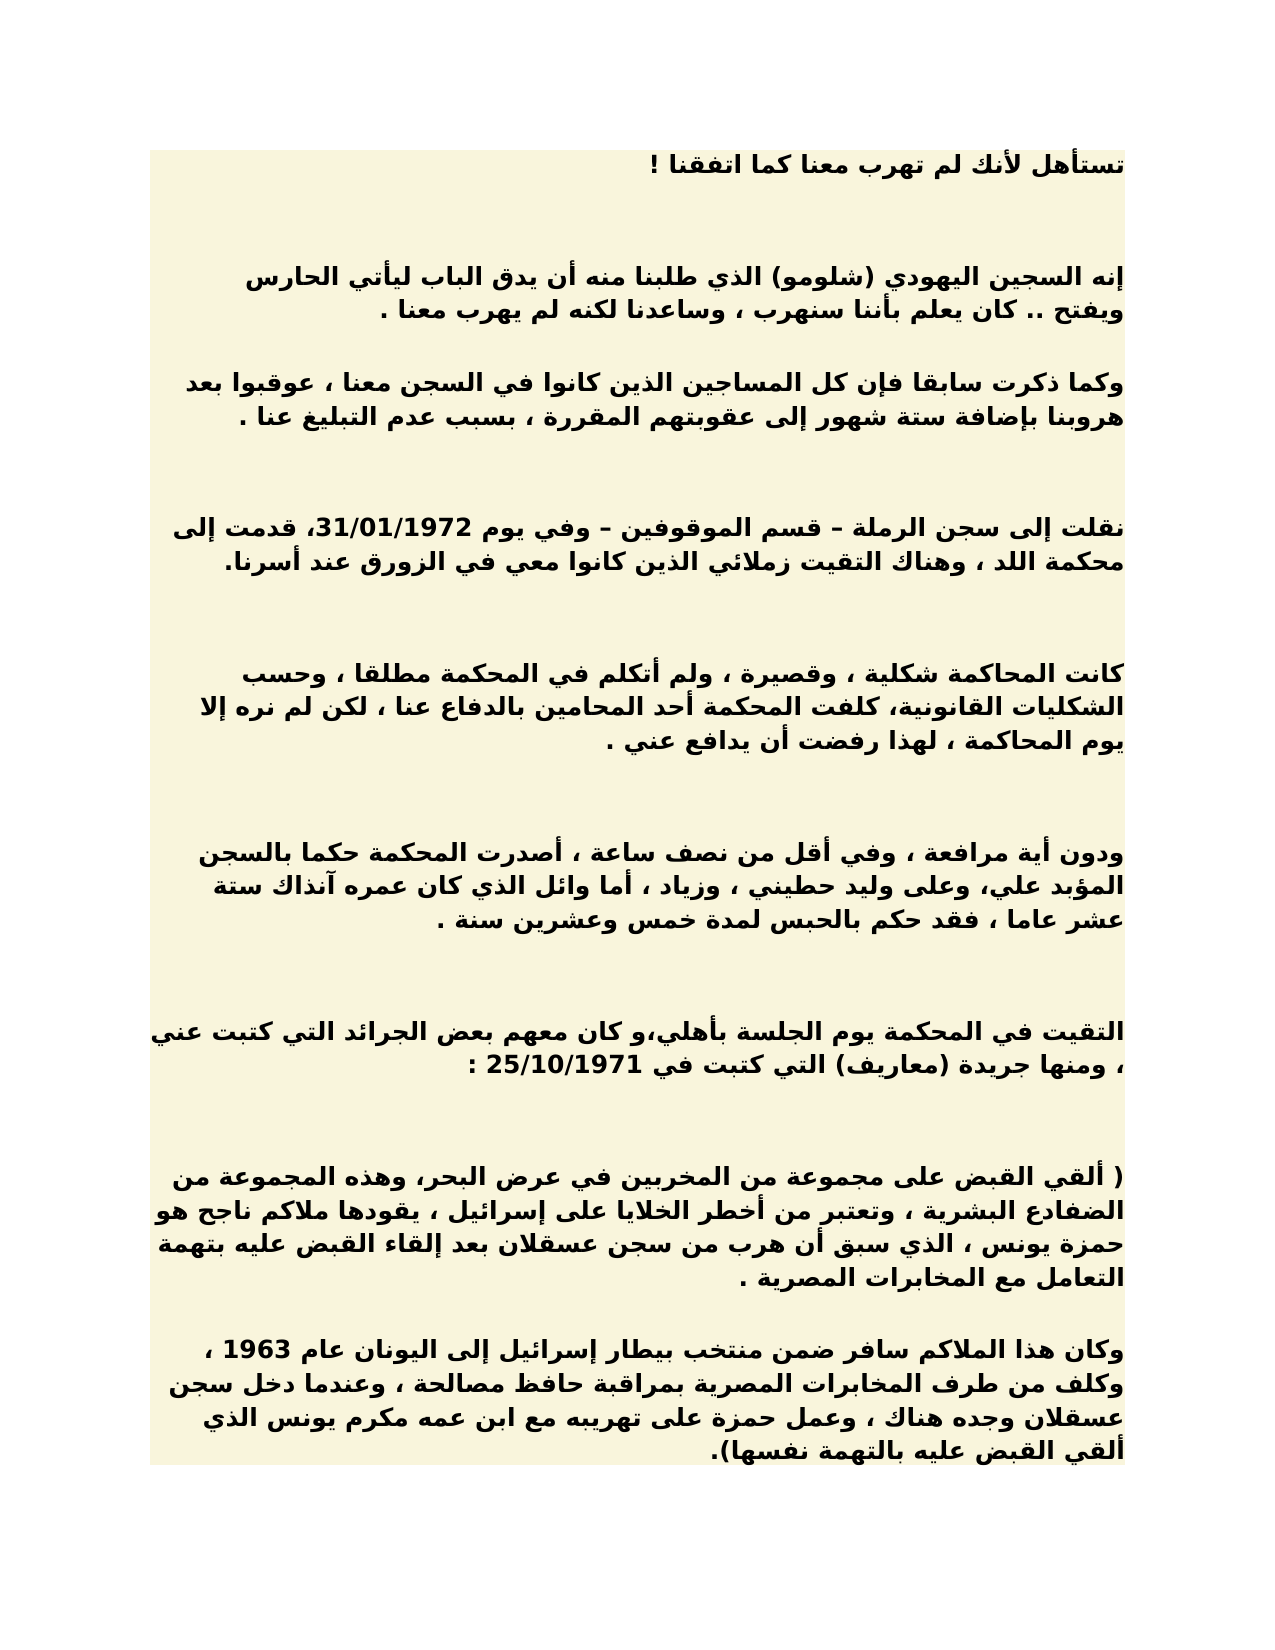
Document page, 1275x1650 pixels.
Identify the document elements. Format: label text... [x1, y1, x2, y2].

text وكما ذكرت سابقا فإن كل المساجين الذين كانوا في السجن معنا ، عوقبوا بعد هروبنا بإضافة ستة شهور إلى عقوبتهم المقررة ، بسبب عدم التبليغ عنا . [150, 368, 1125, 431]
text وكان هذا الملاكم سافر ضمن منتخب بيطار إسرائيل إلى اليونان عام 1963 ، وكلف من طرف المخابرات المصرية بمراقبة حافظ مصالحة ، وعندما دخل سجن عسقلان وجده هناك ، وعمل حمزة على تهريبه مع ابن عمه مكرم يونس الذي ألقي القبض عليه بالتهمة نفسها). [150, 1336, 1125, 1465]
text ( ألقي القبض على مجموعة من المخربين في عرض البحر، وهذه المجموعة من الضفادع البشرية ، وتعتبر من أخطر الخلايا على إسرائيل ، يقودها ملاكم ناجح هو حمزة يونس ، الذي سبق أن هرب من سجن عسقلان بعد إلقاء القبض عليه بتهمة التعامل مع المخابرات المصرية . [150, 1162, 1125, 1292]
text ودون أية مرافعة ، وفي أقل من نصف ساعة ، أصدرت المحكمة حكما بالسجن المؤبد علي، وعلى وليد حطيني ، وزياد ، أما وائل الذي كان عمره آنذاك ستة عشر عاما ، فقد حكم بالحبس لمدة خمس وعشرين سنة . [150, 838, 1125, 934]
text إنه السجين اليهودي (شلومو) الذي طلبنا منه أن يدق الباب ليأتي الحارس ويفتح .. كان يعلم بأننا سنهرب ، وساعدنا لكنه لم يهرب معنا . [150, 262, 1125, 324]
text كانت المحاكمة شكلية ، وقصيرة ، ولم أتكلم في المحكمة مطلقا ، وحسب الشكليات القانونية، كلفت المحكمة أحد المحامين بالدفاع عنا ، لكن لم نره إلا يوم المحاكمة ، لهذا رفضت أن يدافع عني . [150, 659, 1125, 755]
text تستأهل لأنك لم تهرب معنا كما اتفقنا ! [150, 150, 1125, 179]
text التقيت في المحكمة يوم الجلسة بأهلي،و كان معهم بعض الجرائد التي كتبت عني ، ومنها جريدة (معاريف) التي كتبت في 25/10/1971 : [150, 1017, 1125, 1079]
text نقلت إلى سجن الرملة – قسم الموقوفين – وفي يوم 31/01/1972، قدمت إلى محكمة اللد ، وهناك التقيت زملائي الذين كانوا معي في الزورق عند أسرنا. [150, 513, 1125, 576]
